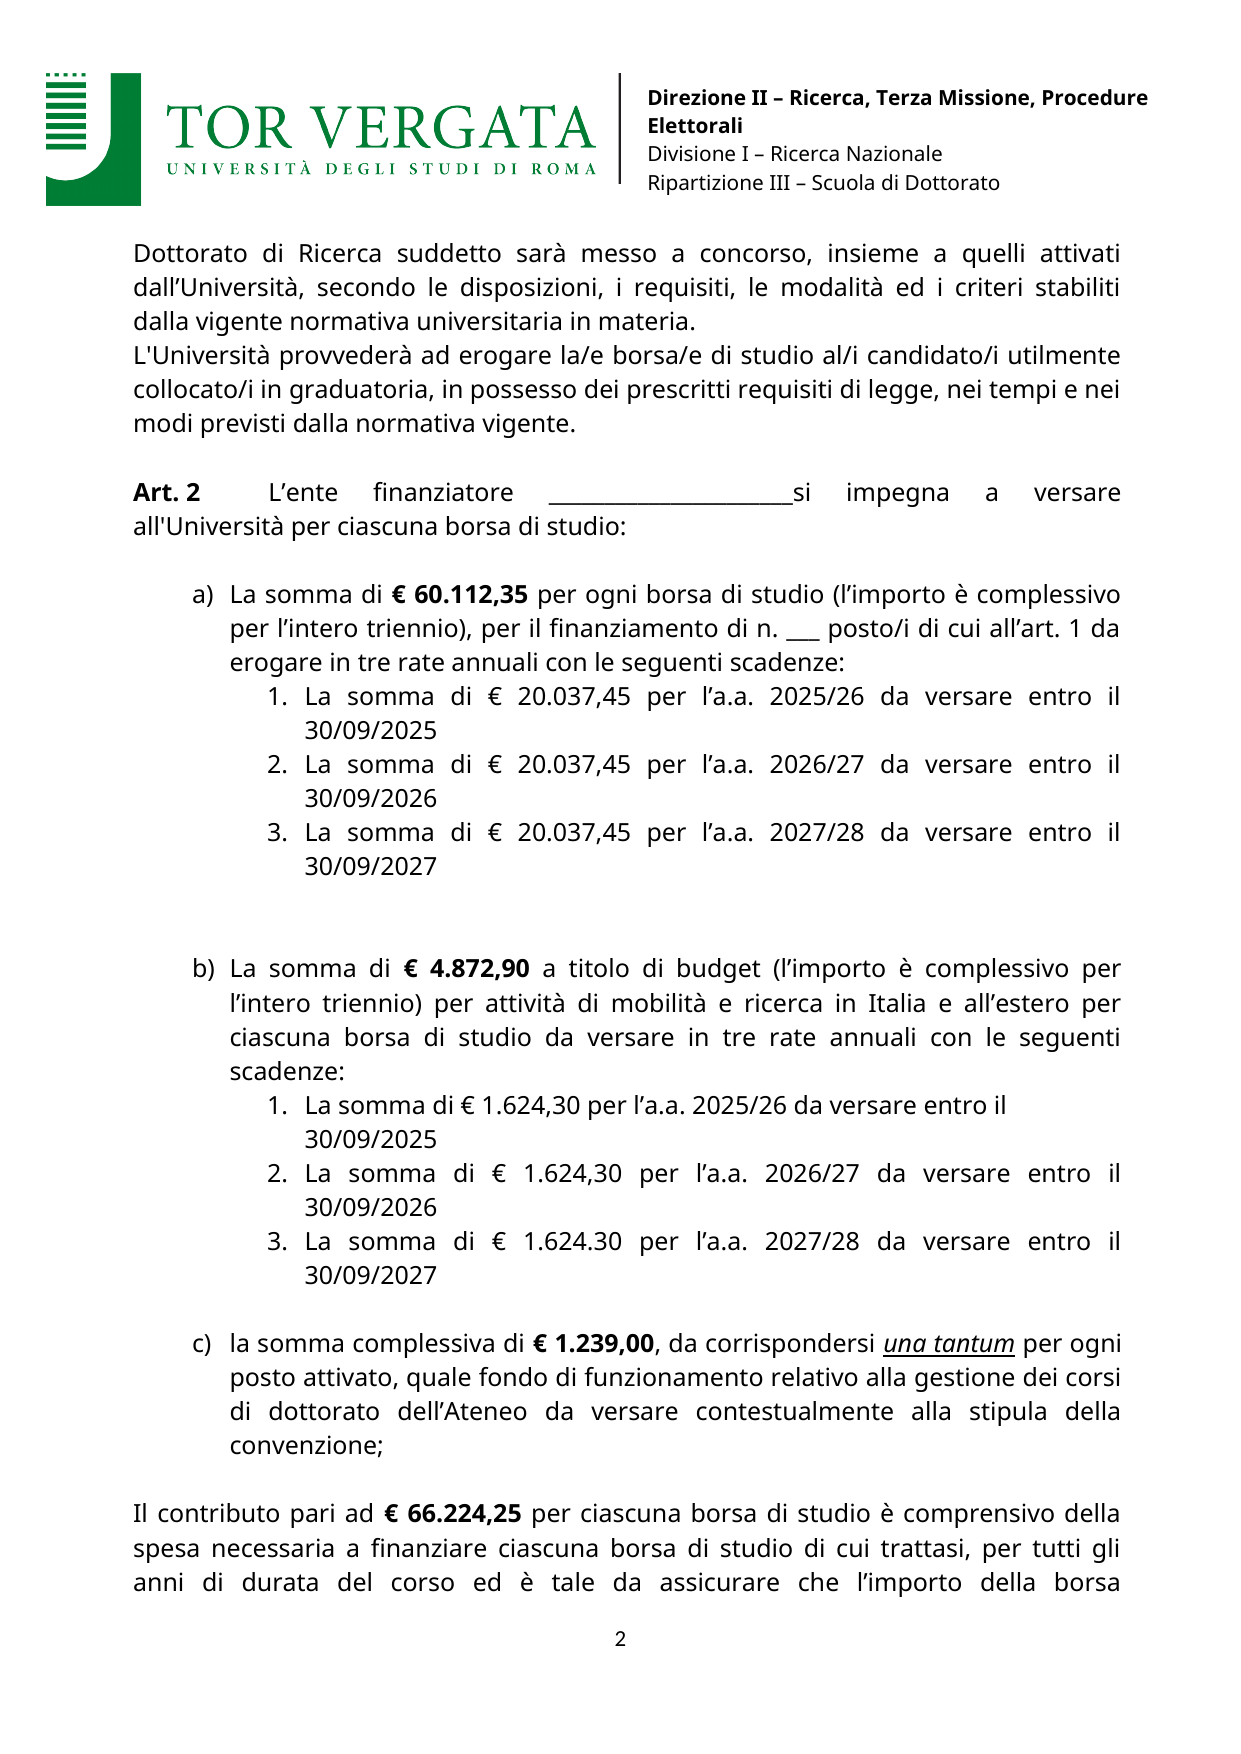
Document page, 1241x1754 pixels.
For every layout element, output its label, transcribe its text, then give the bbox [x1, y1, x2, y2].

list La somma di € 20.037,45 per l’a.a. 2027/28 da versare entro il 30/09/2027 [267, 815, 1122, 883]
list La somma di € 1.624.30 per l’a.a. 2027/28 da versare entro il 30/09/2027 [267, 1224, 1122, 1292]
list La somma di € 20.037,45 per l’a.a. 2025/26 da versare entro il 30/09/2025 [267, 679, 1122, 747]
picture [46, 73, 596, 206]
list la somma complessiva di € 1.239,00, da corrispondersi una tantum per ogni posto attivato, quale fondo di funzionamento relativo alla gestione dei corsi di dottorato dell’Ateneo da versare contestualmente alla stipula della convenzione; [192, 1326, 1122, 1462]
list La somma di € 20.037,45 per l’a.a. 2026/27 da versare entro il 30/09/2026 [267, 747, 1122, 815]
list La somma di € 1.624,30 per l’a.a. 2025/26 da versare entro il 30/09/2025 [267, 1087, 1122, 1156]
list La somma di € 4.872,90 a titolo di budget (l’importo è complessivo per l’intero triennio) per attività di mobilità e ricerca in Italia e all’estero per ciascuna borsa di studio da versare in tre rate annuali con le seguenti scadenze: [192, 951, 1122, 1087]
list La somma di € 60.112,35 per ogni borsa di studio (l’importo è complessivo per l’intero triennio), per il finanziamento di n. ___ posto/i di cui all’art. 1 da erogare in tre rate annuali con le seguenti scadenze: [192, 576, 1122, 679]
text Art. 2 L’ente finanziatore ______________________si impegna a versare all'Università per ciascuna borsa di studio: [133, 474, 1122, 542]
text L'Università provvederà ad erogare la/e borsa/e di studio al/i candidato/i utilmente collocato/i in graduatoria, in possesso dei prescritti requisiti di legge, nei tempi e nei modi previsti dalla normativa vigente. [133, 338, 1122, 440]
list La somma di € 1.624,30 per l’a.a. 2026/27 da versare entro il 30/09/2026 [267, 1156, 1122, 1224]
